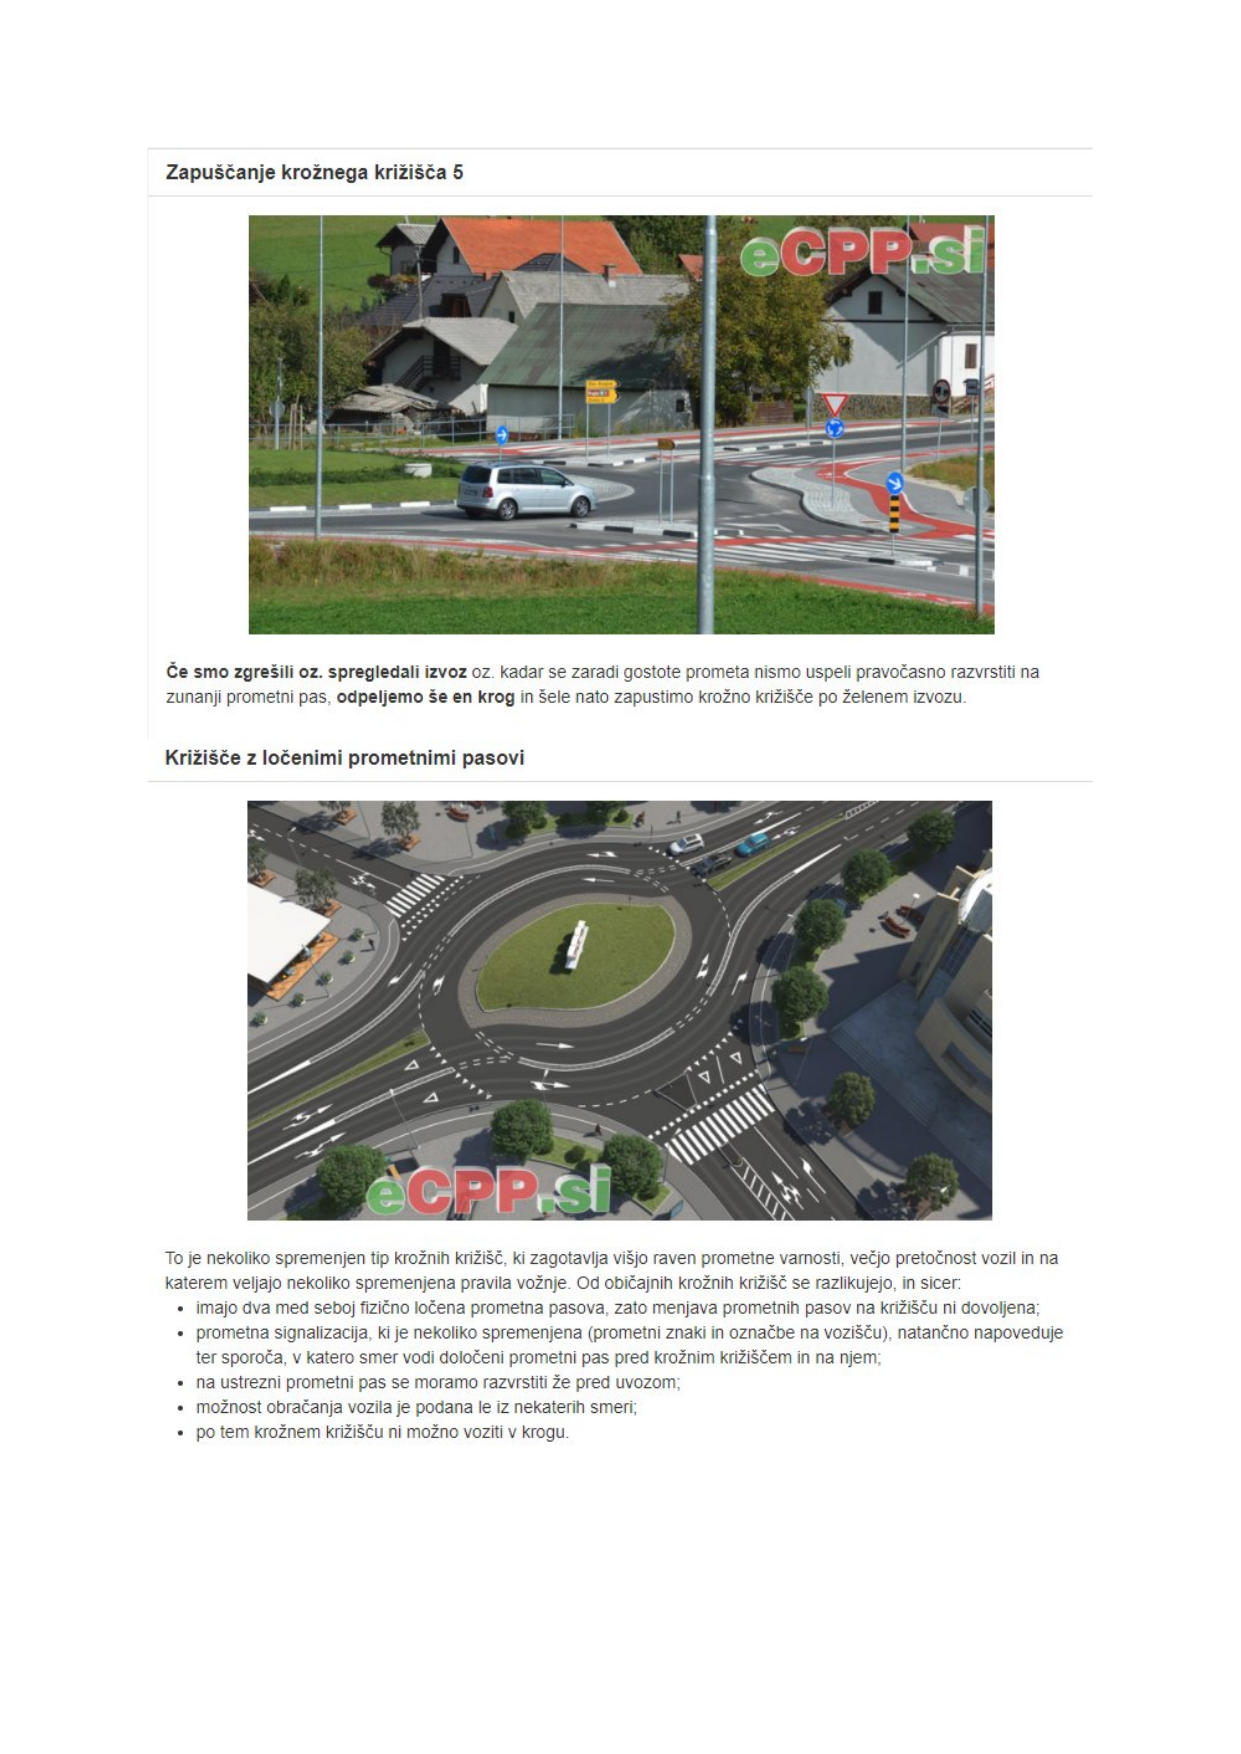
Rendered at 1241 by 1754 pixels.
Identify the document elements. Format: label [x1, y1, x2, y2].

picture [147, 147, 1093, 739]
picture [147, 740, 1093, 1448]
